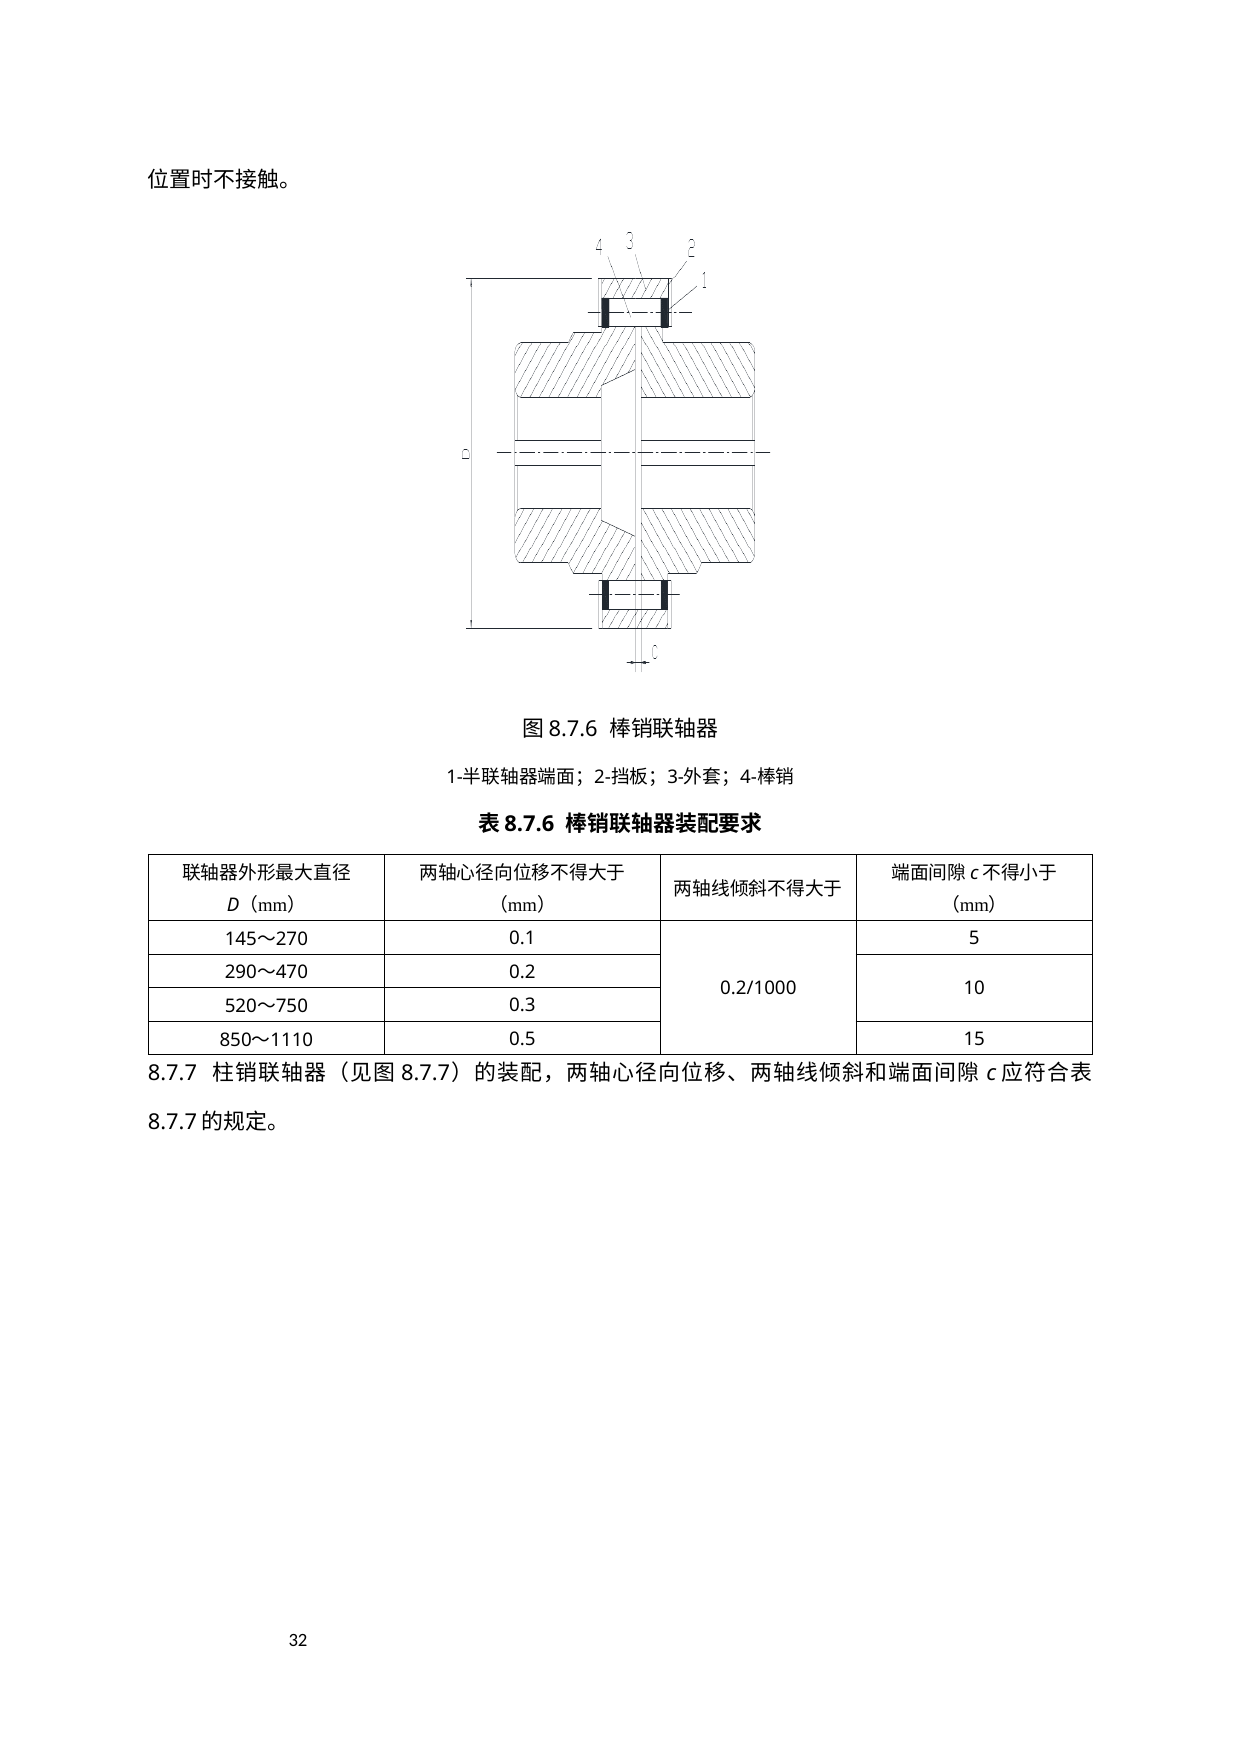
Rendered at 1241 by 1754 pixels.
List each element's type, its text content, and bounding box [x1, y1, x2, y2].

table_header 联轴器外形最大直径D（mm） [149, 855, 384, 920]
table_cell 850～1110 [149, 1022, 384, 1054]
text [148, 162, 1092, 194]
table_cell 0.1 [385, 921, 660, 953]
table_cell 0.2 [385, 955, 660, 987]
table_header 两轴心径向位移不得大于（mm） [385, 855, 660, 920]
table_cell 0.3 [385, 988, 660, 1021]
text 1-半联轴器端面；2-挡板；3-外套；4-棒销 [148, 759, 1092, 792]
table_cell 290～470 [149, 955, 384, 987]
text 图8.7.6 棒销联轴器 [148, 711, 1092, 744]
table_header 端面间隙c不得小于（mm） [857, 855, 1092, 920]
table_cell 5 [857, 921, 1092, 953]
table_cell 10 [857, 955, 1092, 1021]
table_cell 520～750 [149, 988, 384, 1021]
table_header 两轴线倾斜不得大于 [661, 855, 856, 920]
table_cell 15 [857, 1022, 1092, 1054]
table_cell 0.2/1000 [661, 921, 856, 1054]
text 8.7.7 柱销联轴器（见图8.7.7）的装配，两轴心径向位移、两轴线倾斜和端面间隙c应符合表8.7.7的规定。 [148, 1055, 1092, 1136]
text 表8.7.6 棒销联轴器装配要求 [148, 806, 1092, 838]
table_cell 0.5 [385, 1022, 660, 1054]
table_cell 145～270 [149, 921, 384, 953]
